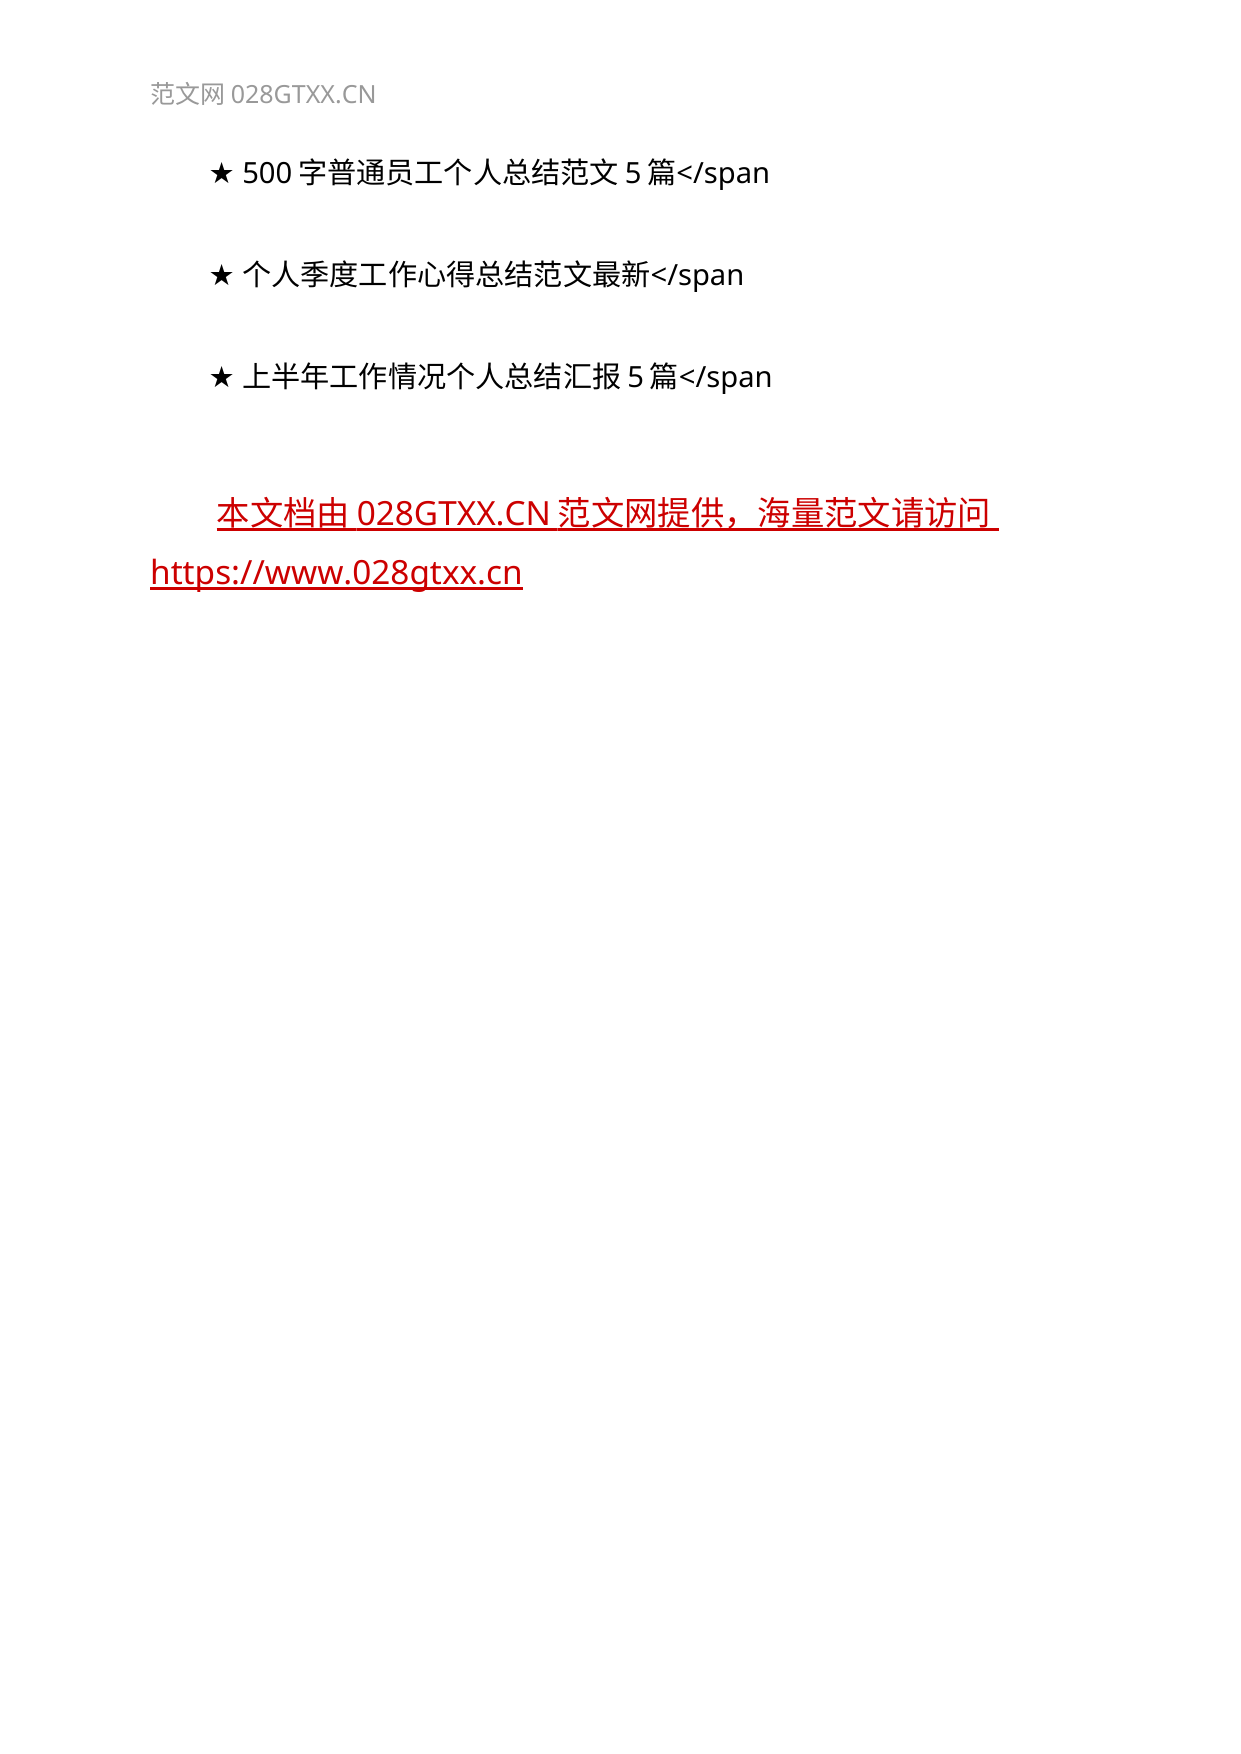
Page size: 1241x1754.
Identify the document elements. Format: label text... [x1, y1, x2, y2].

text ★ 个人季度工作心得总结范文最新</span [150, 252, 1090, 294]
text ★ 上半年工作情况个人总结汇报5篇</span [150, 354, 1090, 396]
text ★ 500字普通员工个人总结范文5篇</span [150, 150, 1090, 192]
text 本文档由028GTXX.CN范文网提供，海量范文请访问 https://www.028gtxx.cn [150, 487, 1090, 594]
